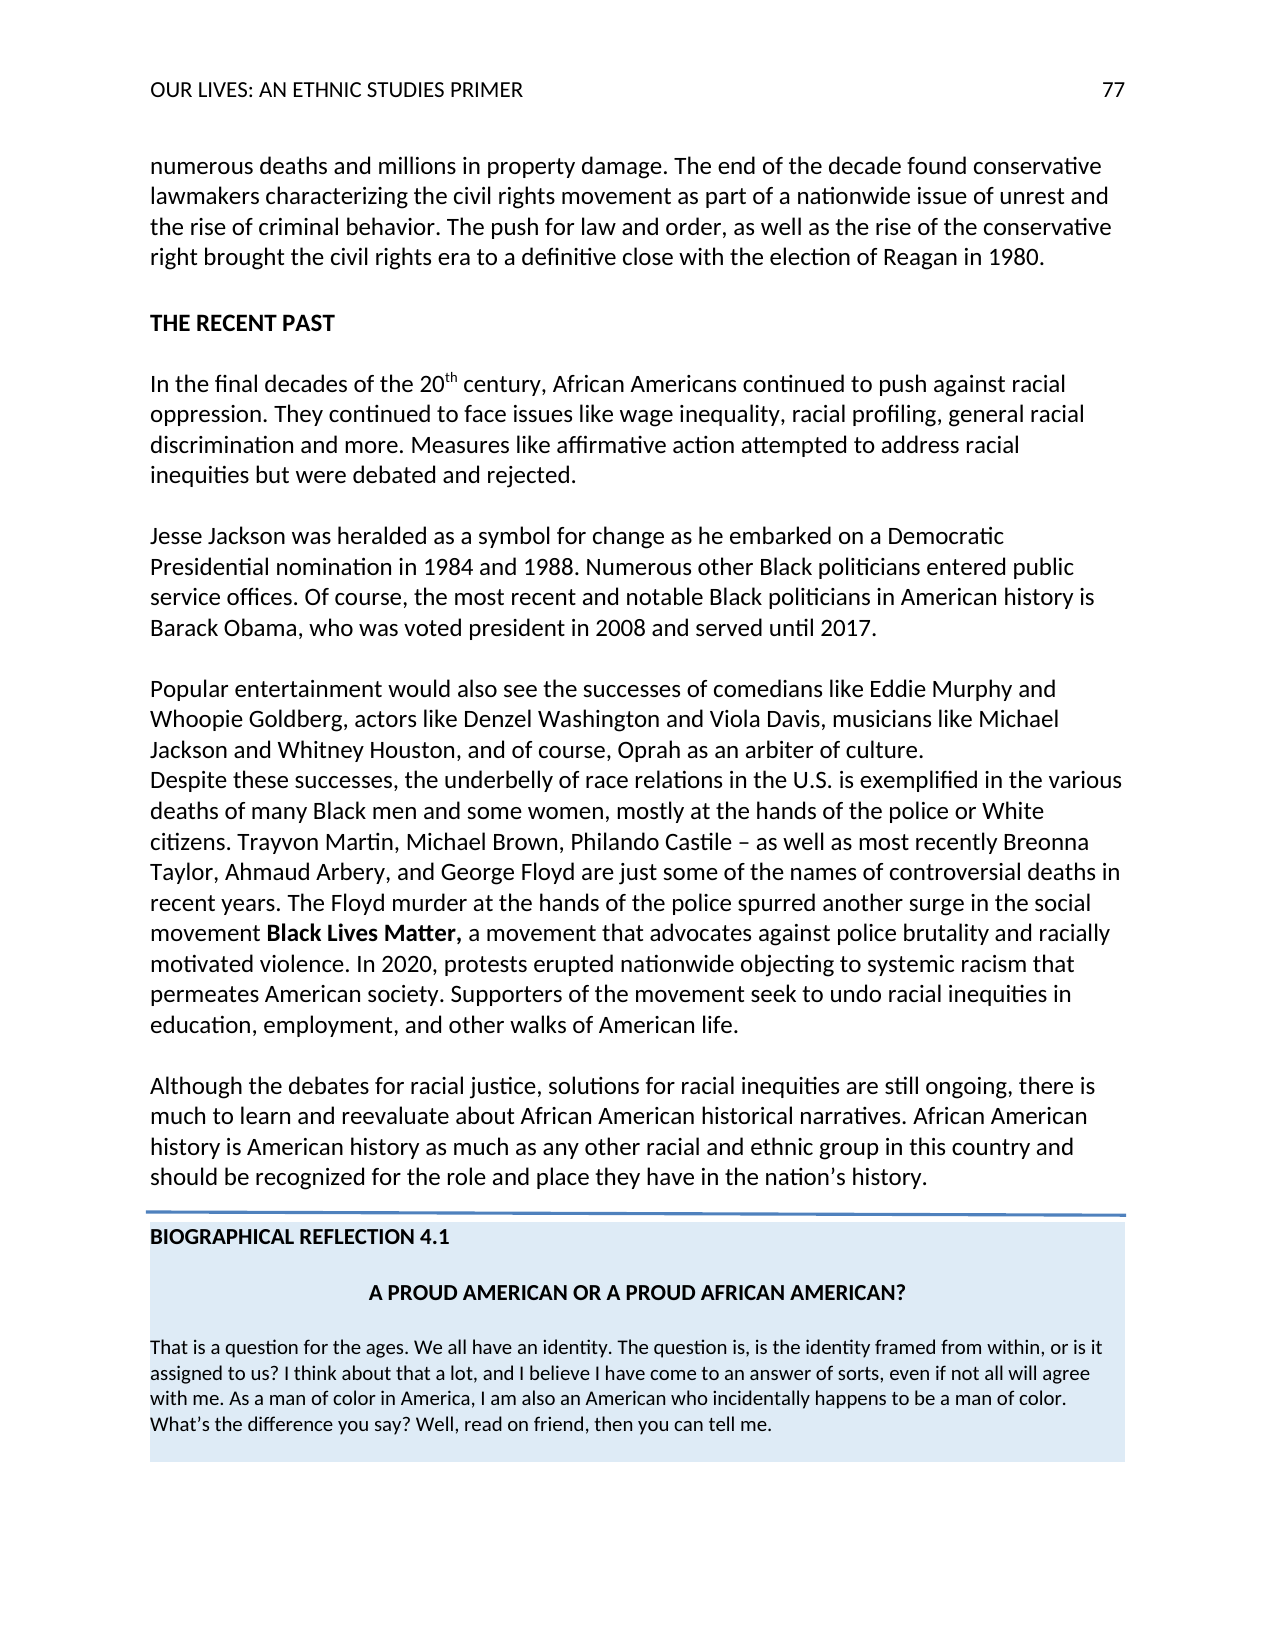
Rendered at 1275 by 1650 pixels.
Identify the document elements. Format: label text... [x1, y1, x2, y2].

text Although the debates for racial justice, solutions for racial inequities are still ongoing, there is much to learn and reevaluate about African American historical narratives. African American history is American history as much as any other racial and ethnic group in this country and should be recognized for the role and place they have in the nation’s history. [150, 1070, 1125, 1192]
text A PROUD AMERICAN OR A PROUD AFRICAN AMERICAN? [150, 1278, 1125, 1306]
subtitle THE RECENT PAST [150, 307, 1125, 337]
text In the final decades of the 20th century, African Americans continued to push against racial oppression. They continued to face issues like wage inequality, racial profiling, general racial discrimination and more. Measures like affirmative action attempted to address racial inequities but were debated and rejected. [150, 368, 1125, 490]
text BIOGRAPHICAL REFLECTION 4.1 [150, 1222, 1125, 1250]
text Jesse Jackson was heralded as a symbol for change as he embarked on a Democratic Presidential nomination in 1984 and 1988. Numerous other Black politicians entered public service offices. Of course, the most recent and notable Black politicians in American history is Barack Obama, who was voted president in 2008 and served until 2017. [150, 520, 1125, 642]
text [150, 150, 1125, 272]
text Popular entertainment would also see the successes of comedians like Eddie Murphy and Whoopie Goldberg, actors like Denzel Washington and Viola Davis, musicians like Michael Jackson and Whitney Houston, and of course, Oprah as an arbiter of culture. [150, 673, 1125, 764]
text That is a question for the ages. We all have an identity. The question is, is the identity framed from within, or is it assigned to us? I think about that a lot, and I believe I have come to an answer of sorts, even if not all will agree with me. As a man of color in America, I am also an American who incidentally happens to be a man of color. What’s the difference you say? Well, read on friend, then you can tell me. [150, 1334, 1125, 1436]
text Despite these successes, the underbelly of race relations in the U.S. is exemplified in the various deaths of many Black men and some women, mostly at the hands of the police or White citizens. Trayvon Martin, Michael Brown, Philando Castile – as well as most recently Breonna Taylor, Ahmaud Arbery, and George Floyd are just some of the names of controversial deaths in recent years. The Floyd murder at the hands of the police spurred another surge in the social movement Black Lives Matter, a movement that advocates against police brutality and racially motivated violence. In 2020, protests erupted nationwide objecting to systemic racism that permeates American society. Supporters of the movement seek to undo racial inequities in education, employment, and other walks of American life. [150, 764, 1125, 1039]
